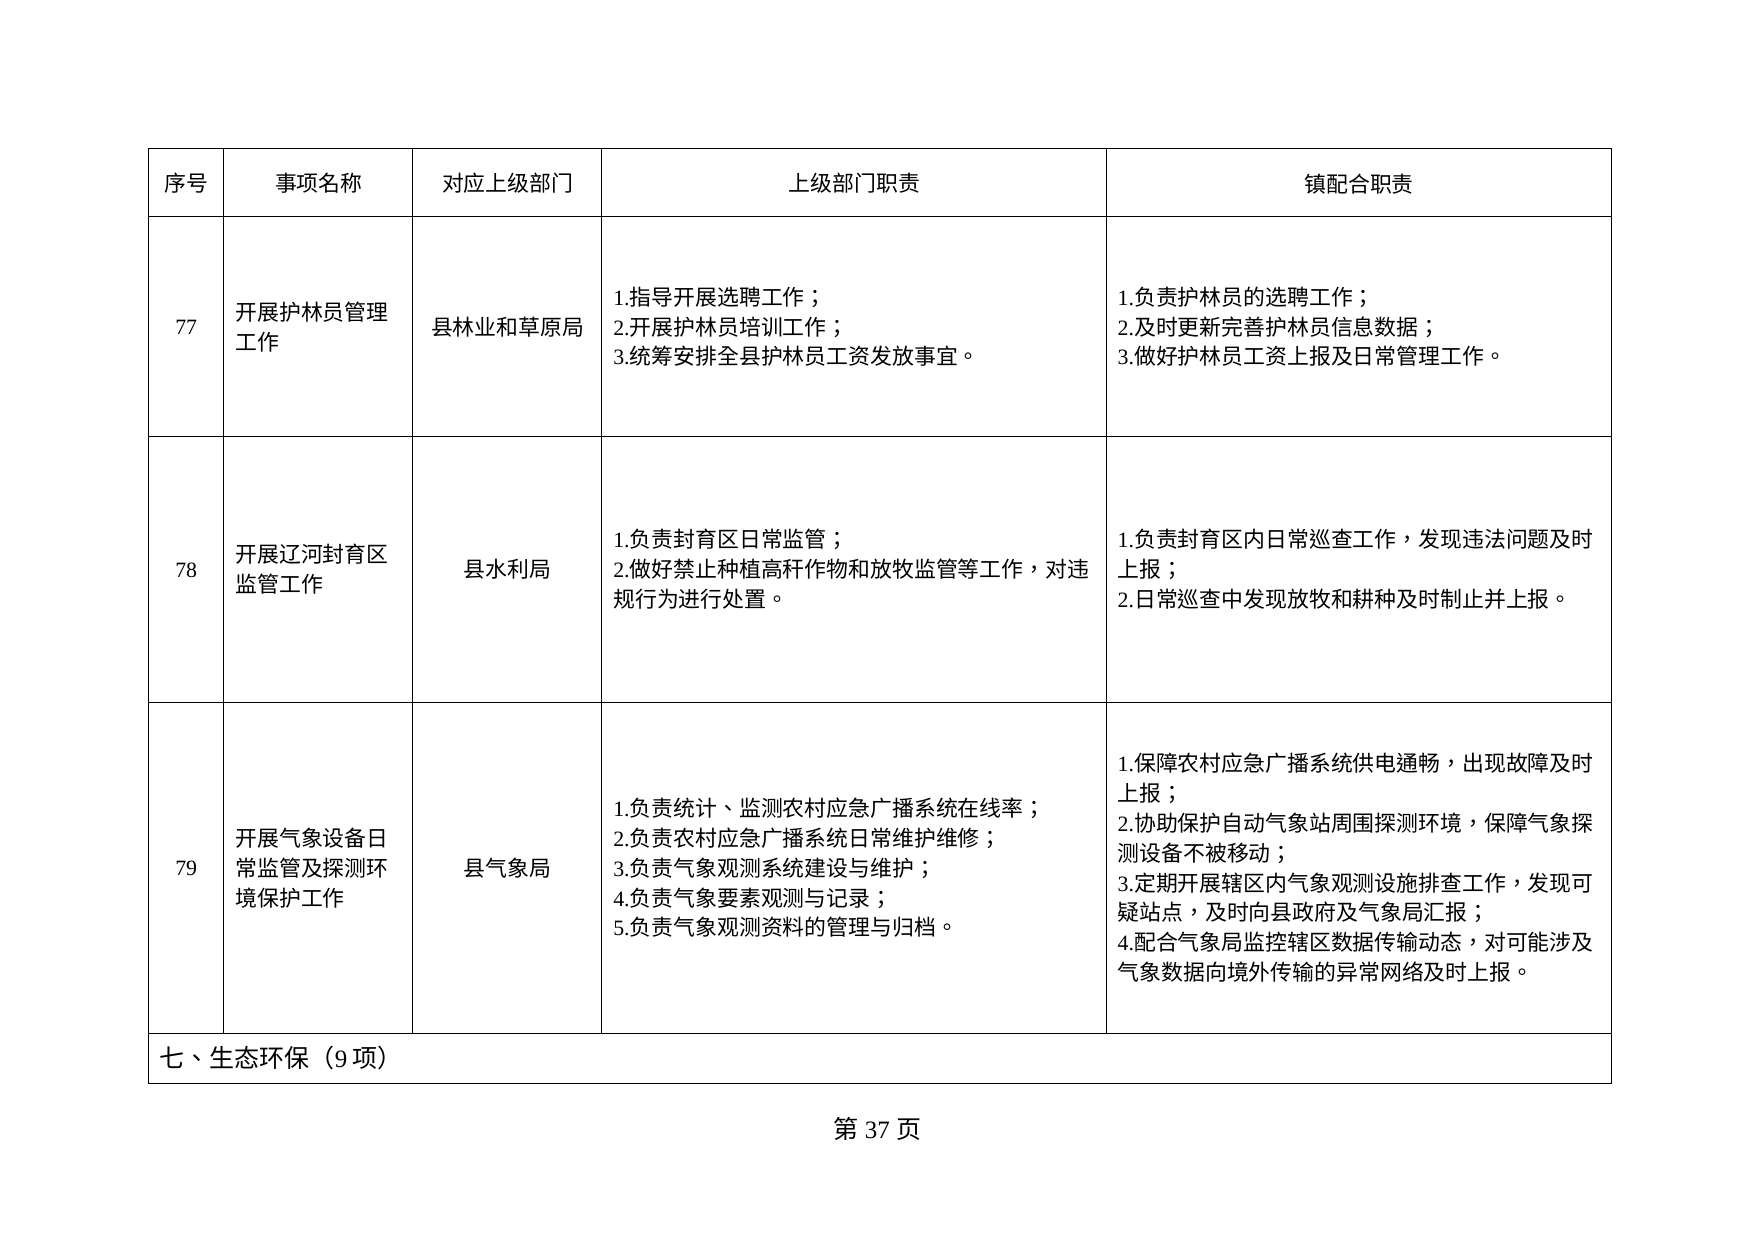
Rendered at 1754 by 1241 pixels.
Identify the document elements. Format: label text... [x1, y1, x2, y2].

table_cell 开展护林员管理工作 [224, 217, 412, 436]
table_cell 79 [149, 703, 223, 1033]
table_cell 1.负责封育区内日常巡查工作，发现违法问题及时上报； 2.日常巡查中发现放牧和耕种及时制止并上报。 [1107, 437, 1611, 702]
table_header 事项名称 [224, 149, 412, 216]
table_cell 78 [149, 437, 223, 702]
table_header 镇配合职责 [1107, 149, 1611, 216]
table_header 对应上级部门 [413, 149, 601, 216]
table_cell 1.负责封育区日常监管； 2.做好禁止种植高秆作物和放牧监管等工作，对违规行为进行处置。 [602, 437, 1106, 702]
table_cell 县气象局 [413, 703, 601, 1033]
table_header 上级部门职责 [602, 149, 1106, 216]
table_cell 开展辽河封育区监管工作 [224, 437, 412, 702]
table_cell 县水利局 [413, 437, 601, 702]
table_cell 1.负责统计、监测农村应急广播系统在线率； 2.负责农村应急广播系统日常维护维修； 3.负责气象观测系统建设与维护； 4.负责气象要素观测与记录； 5.负责气象观测资料的管理与归档。 [602, 703, 1106, 1033]
table_cell 1.指导开展选聘工作； 2.开展护林员培训工作； 3.统筹安排全县护林员工资发放事宜。 [602, 217, 1106, 436]
table_cell 七、生态环保（9项） [149, 1034, 1611, 1083]
table_cell 77 [149, 217, 223, 436]
table_header 序号 [149, 149, 223, 216]
table_cell 县林业和草原局 [413, 217, 601, 436]
table_cell 开展气象设备日常监管及探测环境保护工作 [224, 703, 412, 1033]
table_cell 1.负责护林员的选聘工作； 2.及时更新完善护林员信息数据； 3.做好护林员工资上报及日常管理工作。 [1107, 217, 1611, 436]
table_cell 1.保障农村应急广播系统供电通畅，出现故障及时上报； 2.协助保护自动气象站周围探测环境，保障气象探测设备不被移动； 3.定期开展辖区内气象观测设施排查工作，发现可疑站点，及时向县政府及气象局汇报； 4.配合气象局监控辖区数据传输动态，对可能涉及气象数据向境外传输的异常网络及时上报。 [1107, 703, 1611, 1033]
